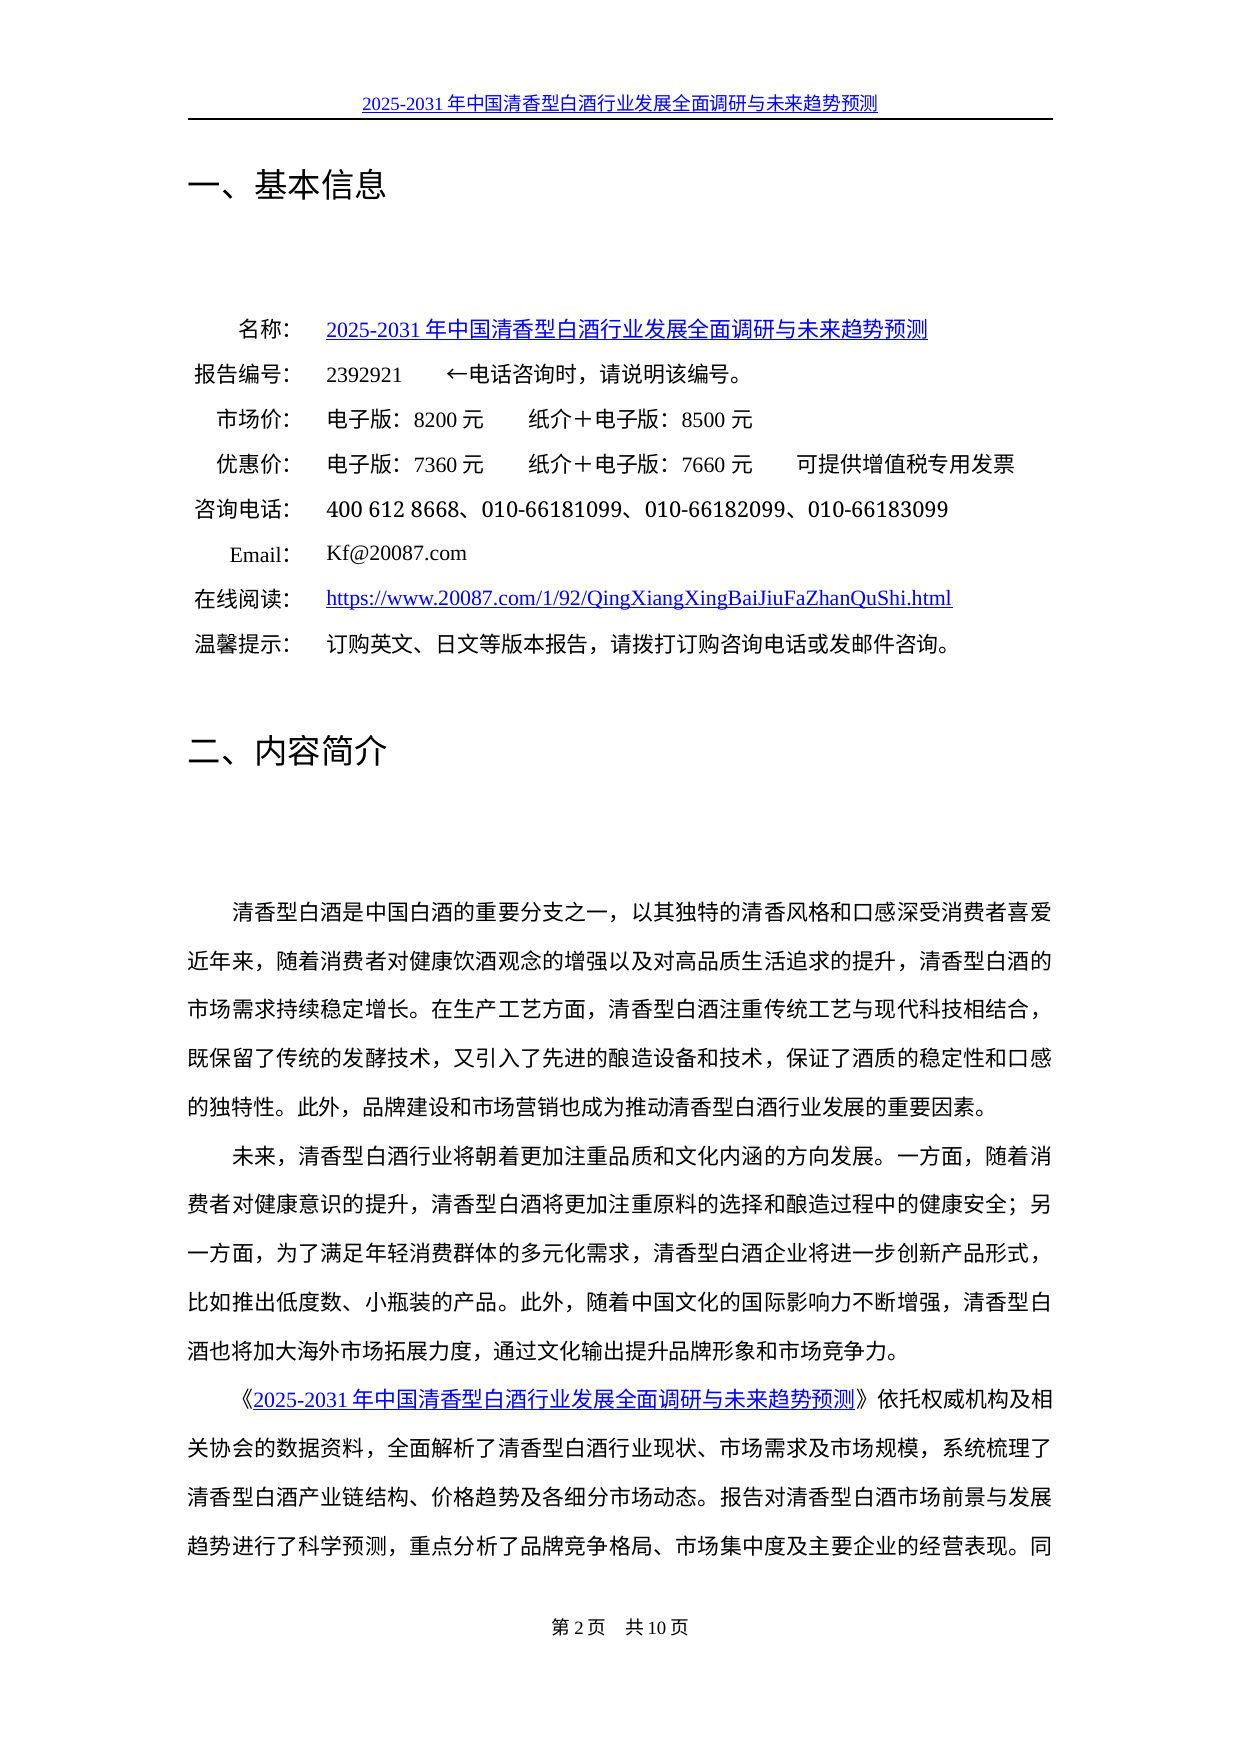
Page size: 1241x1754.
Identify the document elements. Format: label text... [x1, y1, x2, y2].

table_cell 电子版：7360 元 纸介＋电子版：7660 元 可提供增值税专用发票 [315, 447, 1073, 492]
table_cell 订购英文、日文等版本报告，请拨打订购咨询电话或发邮件咨询。 [315, 627, 1073, 672]
title 二、内容简介 [187, 717, 1053, 782]
table_header 2025-2031年中国清香型白酒行业发展全面调研与未来趋势预测 [315, 312, 1073, 357]
table_cell 报告编号： [167, 357, 315, 402]
table_cell 在线阅读： [167, 582, 315, 627]
title 一、基本信息 [187, 150, 1053, 215]
table_cell 市场价： [167, 402, 315, 447]
table_cell 2392921 ←电话咨询时，请说明该编号。 [315, 357, 1073, 402]
table_cell 咨询电话： [167, 492, 315, 537]
table_cell Kf@20087.com [315, 537, 1073, 582]
table_cell 电子版：8200 元 纸介＋电子版：8500 元 [315, 402, 1073, 447]
table_cell [315, 582, 1073, 627]
table_cell 优惠价： [167, 447, 315, 492]
table_cell 温馨提示： [167, 627, 315, 672]
table_cell 400 612 8668、010-66181099、010-66182099、010-66183099 [315, 492, 1073, 537]
table_cell Email： [167, 537, 315, 582]
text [187, 894, 1053, 1561]
table_header 名称： [167, 312, 315, 357]
